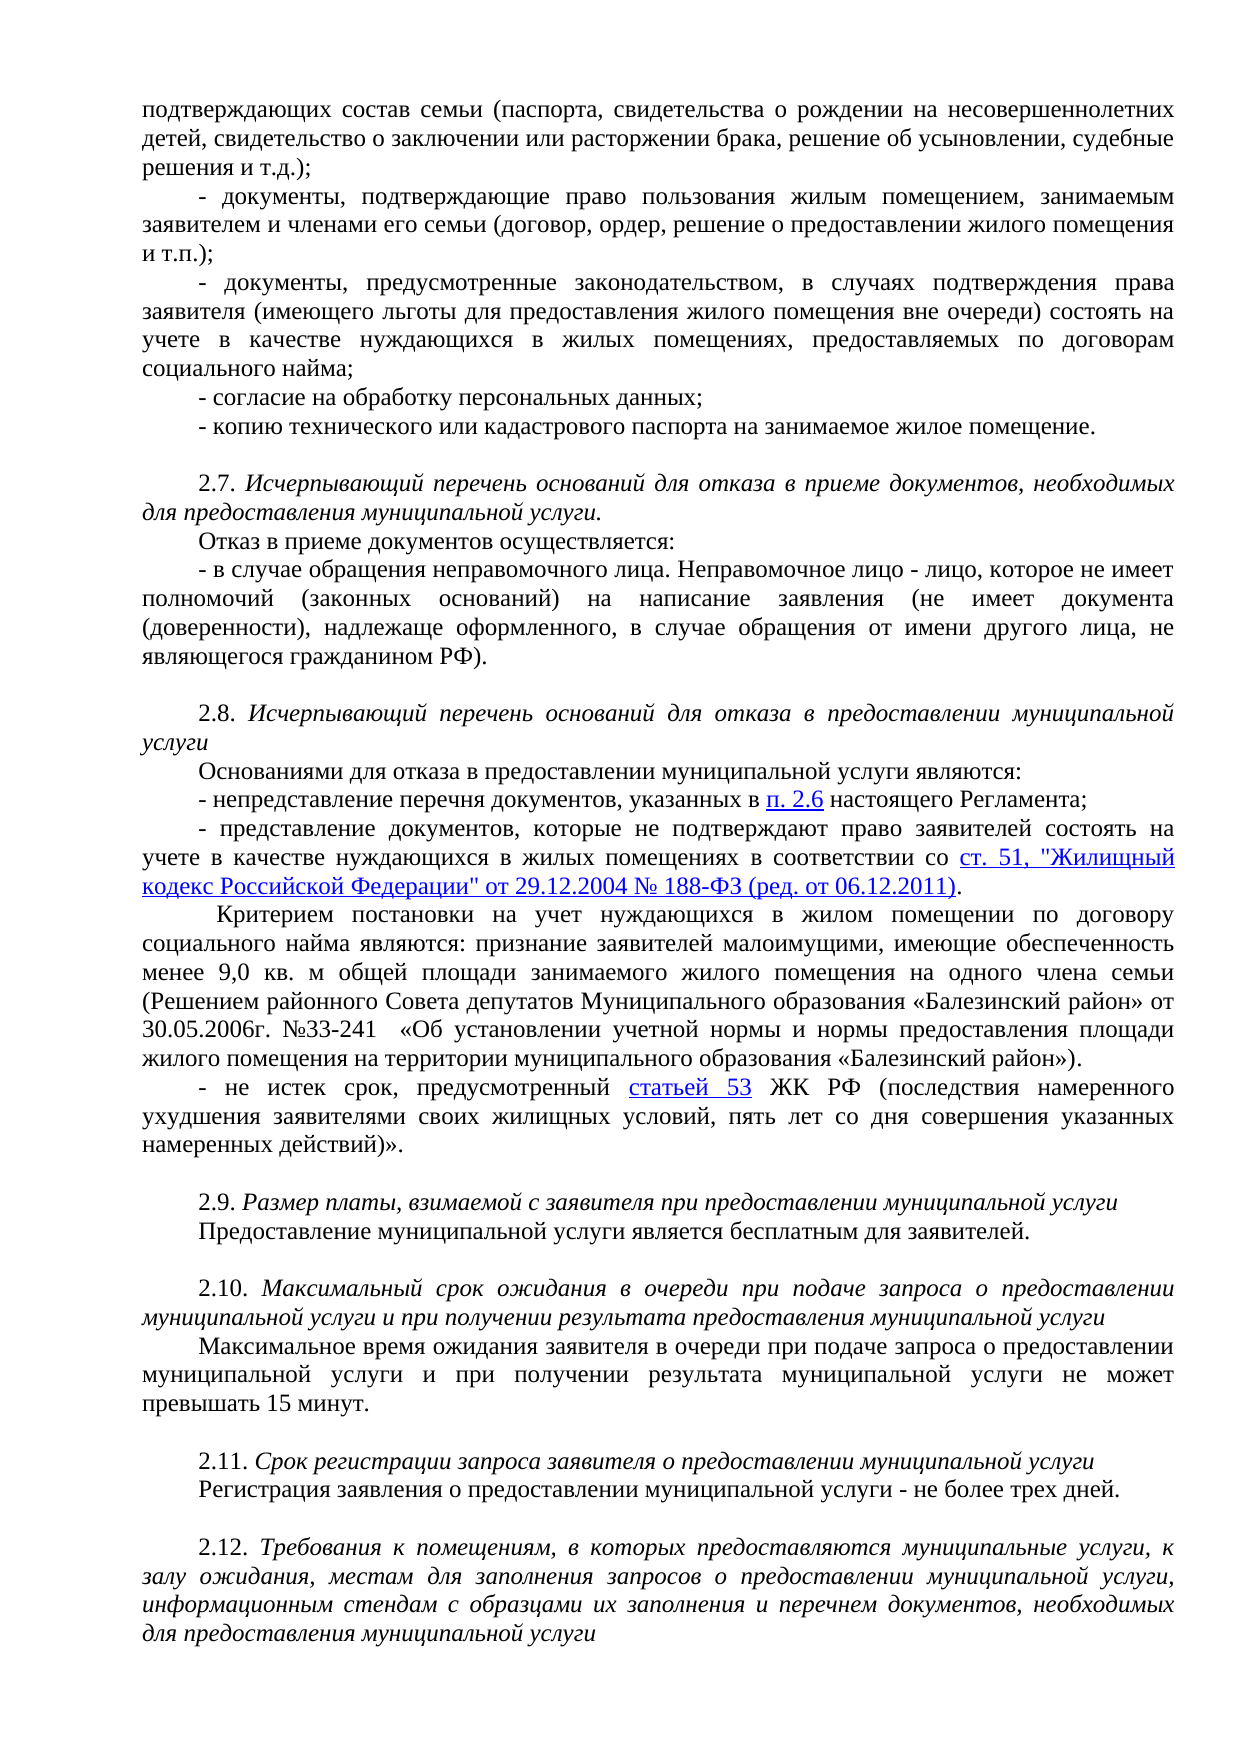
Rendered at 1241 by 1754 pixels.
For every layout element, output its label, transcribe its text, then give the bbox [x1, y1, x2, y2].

text 2.7. Исчерпывающий перечень оснований для отказа в приеме документов, необходимых для предоставления муниципальной услуги. [142, 468, 1175, 526]
text 2.10. Максимальный срок ожидания в очереди при подаче запроса о предоставлении муниципальной услуги и при получении результата предоставления муниципальной услуги [142, 1273, 1175, 1331]
text Отказ в приеме документов осуществляется: [142, 526, 1175, 554]
text - представление документов, которые не подтверждают право заявителей состоять на учете в качестве нуждающихся в жилых помещениях в соответствии со ст. 51, "Жилищный кодекс Российской Федерации" от 29.12.2004 № 188-ФЗ (ред. от 06.12.2011). [142, 813, 1175, 899]
text Максимальное время ожидания заявителя в очереди при подаче запроса о предоставлении муниципальной услуги и при получении результата муниципальной услуги не может превышать 15 минут. [142, 1331, 1175, 1417]
text - в случае обращения неправомочного лица. Неправомочное лицо - лицо, которое не имеет полномочий (законных оснований) на написание заявления (не имеет документа (доверенности), надлежаще оформленного, в случае обращения от имени другого лица, не являющегося гражданином РФ). [142, 554, 1175, 669]
text - не истек срок, предусмотренный статьей 53 ЖК РФ (последствия намеренного ухудшения заявителями своих жилищных условий, пять лет со дня совершения указанных намеренных действий)». [142, 1072, 1175, 1158]
text 2.12. Требования к помещениям, в которых предоставляются муниципальные услуги, к залу ожидания, местам для заполнения запросов о предоставлении муниципальной услуги, информационным стендам с образцами их заполнения и перечнем документов, необходимых для предоставления муниципальной услуги [142, 1532, 1175, 1647]
text 2.8. Исчерпывающий перечень оснований для отказа в предоставлении муниципальной услуги [142, 698, 1175, 756]
text - согласие на обработку персональных данных; [142, 382, 1175, 411]
text 2.9. Размер платы, взимаемой с заявителя при предоставлении муниципальной услуги [142, 1187, 1175, 1216]
text Основаниями для отказа в предоставлении муниципальной услуги являются: [142, 756, 1175, 784]
text Регистрация заявления о предоставлении муниципальной услуги - не более трех дней. [142, 1474, 1175, 1503]
text - документы, подтверждающие право пользования жилым помещением, занимаемым заявителем и членами его семьи (договор, ордер, решение о предоставлении жилого помещения и т.п.); [142, 181, 1175, 267]
text - копию технического или кадастрового паспорта на занимаемое жилое помещение. [142, 411, 1175, 439]
text - непредставление перечня документов, указанных в п. 2.6 настоящего Регламента; [142, 784, 1175, 813]
text Критерием постановки на учет нуждающихся в жилом помещении по договору социального найма являются: признание заявителей малоимущими, имеющие обеспеченность менее общей площади занимаемого жилого помещения на одного члена семьи (Решением районного Совета депутатов Муниципального образования «Балезинский район» от 30.05.2006г. №33-241 «Об установлении учетной нормы и нормы предоставления площади жилого помещения на территории муниципального образования «Балезинский район»). [142, 899, 1175, 1072]
text 2.11. Срок регистрации запроса заявителя о предоставлении муниципальной услуги [142, 1446, 1175, 1474]
text Предоставление муниципальной услуги является бесплатным для заявителей. [142, 1216, 1175, 1244]
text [142, 94, 1175, 181]
